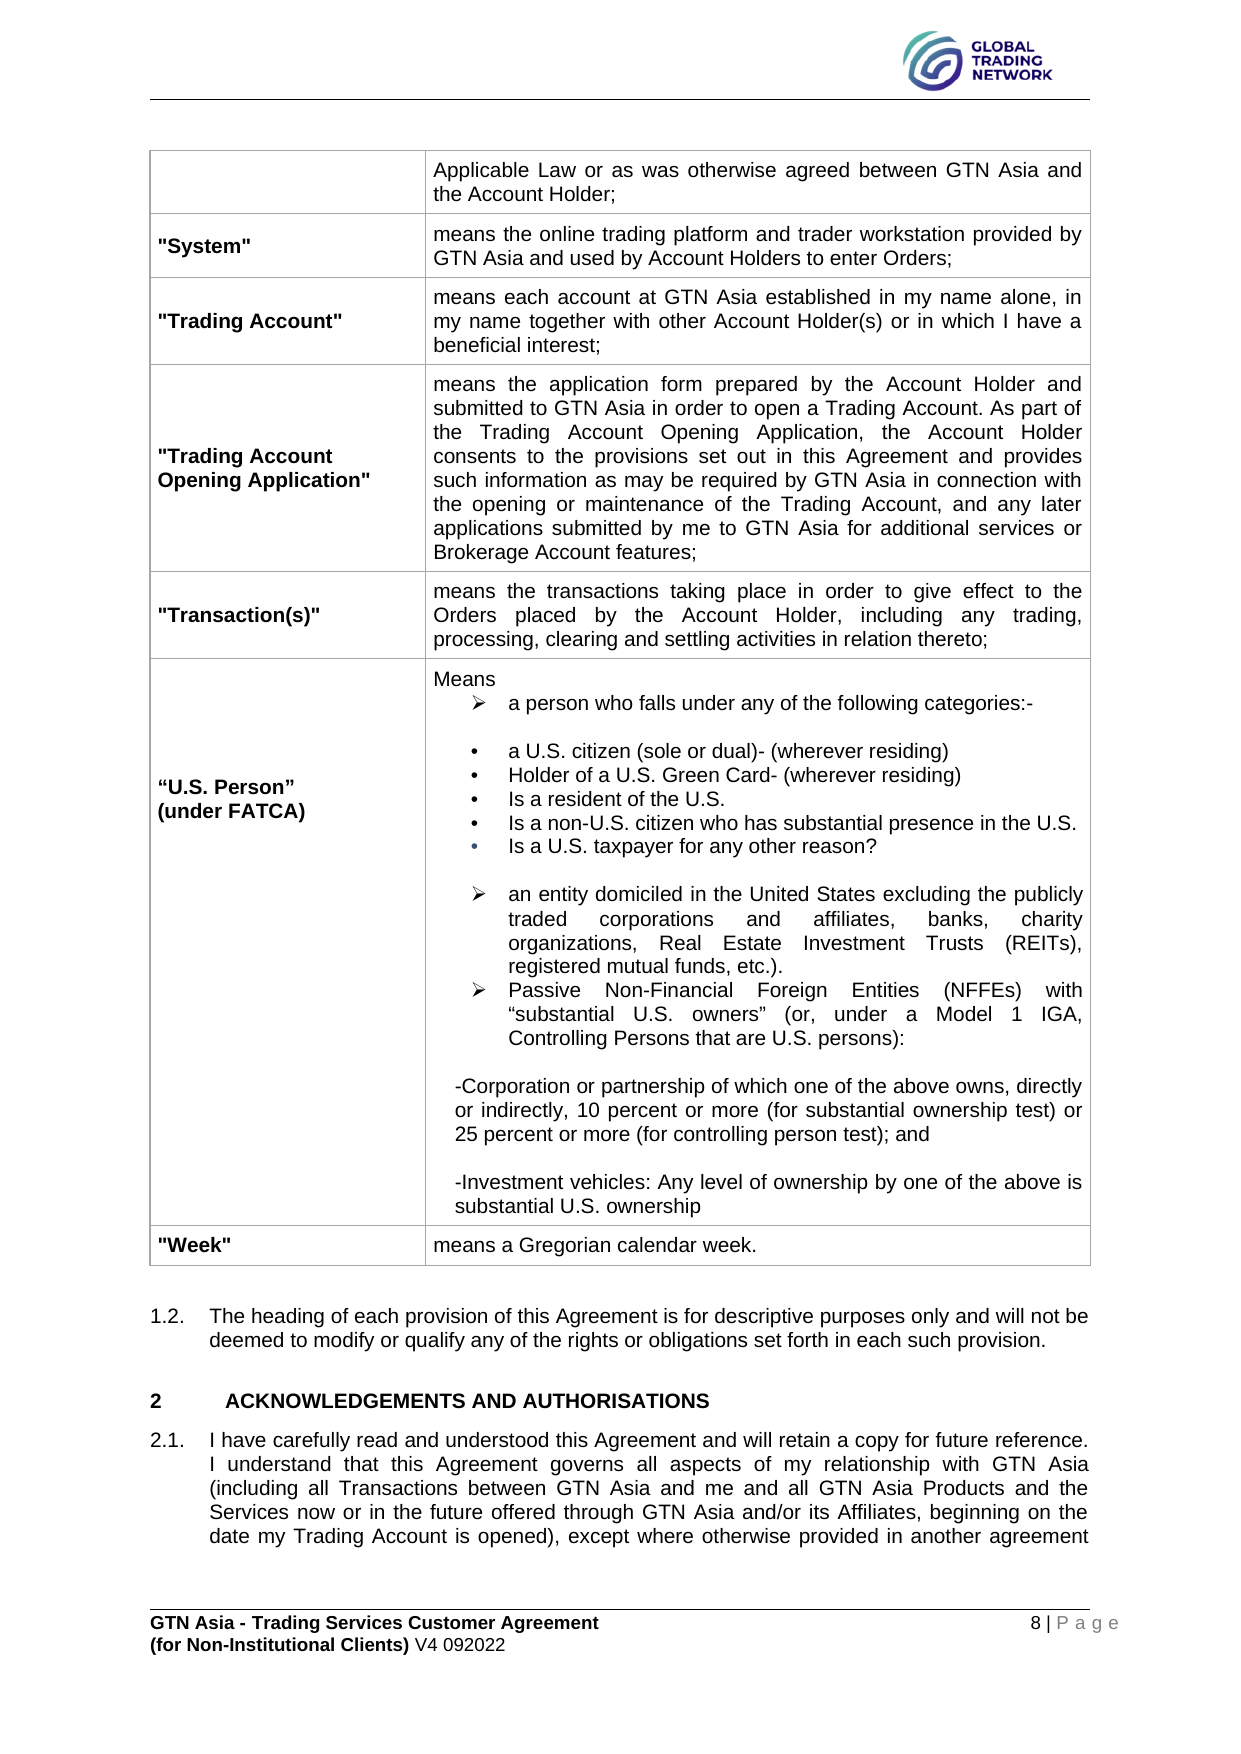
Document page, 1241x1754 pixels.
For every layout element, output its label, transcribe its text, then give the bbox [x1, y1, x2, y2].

table_cell Means a person who falls under any of the following categories:- a U.S. citizen (sole or dual)- (wherever residing) Holder of a U.S. Green Card- (wherever residing) Is a resident of the U.S. Is a non-U.S. citizen who has substantial presence in the U.S. Is a U.S. taxpayer for any other reason? an entity domiciled in the United States excluding the publicly traded corporations and affiliates, banks, charity organizations, Real Estate Investment Trusts (REITs), registered mutual funds, etc.). Passive Non-Financial Foreign Entities (NFFEs) with “substantial U.S. owners” (or, under a Model 1 IGA, Controlling Persons that are U.S. persons): -Corporation or partnership of which one of the above owns, directly or indirectly, 10 percent or more (for substantial ownership test) or 25 percent or more (for controlling person test); and -Investment vehicles: Any level of ownership by one of the above is substantial U.S. ownership [426, 659, 1090, 1225]
table_cell “U.S. Person” (under FATCA) [151, 659, 425, 1225]
table_cell means the transactions taking place in order to give effect to the Orders placed by the Account Holder, including any trading, processing, clearing and settling activities in relation thereto; [426, 572, 1090, 658]
subtitle ACKNOWLEDGEMENTS AND AUTHORISATIONS [150, 1389, 1090, 1413]
list The heading of each provision of this Agreement is for descriptive purposes only and will not be deemed to modify or qualify any of the rights or obligations set forth in each such provision. [150, 1304, 1090, 1352]
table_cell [426, 151, 1090, 213]
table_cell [151, 151, 425, 213]
table_cell means the application form prepared by the Account Holder and submitted to GTN Asia in order to open a Trading Account. As part of the Trading Account Opening Application, the Account Holder consents to the provisions set out in this Agreement and provides such information as may be required by GTN Asia in connection with the opening or maintenance of the Trading Account, and any later applications submitted by me to GTN Asia for additional services or Brokerage Account features; [426, 365, 1090, 571]
table_cell means each account at GTN Asia established in my name alone, in my name together with other Account Holder(s) or in which I have a beneficial interest; [426, 278, 1090, 364]
table_cell "Trading Account" [151, 278, 425, 364]
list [150, 1428, 1090, 1547]
table_cell "Week" [151, 1226, 425, 1264]
table_cell means a Gregorian calendar week. [426, 1226, 1090, 1264]
table_cell "Trading Account Opening Application" [151, 365, 425, 571]
table_cell "Transaction(s)" [151, 572, 425, 658]
table_cell means the online trading platform and trader workstation provided by GTN Asia and used by Account Holders to enter Orders; [426, 214, 1090, 277]
picture [894, 22, 1061, 99]
table_cell "System" [151, 214, 425, 277]
